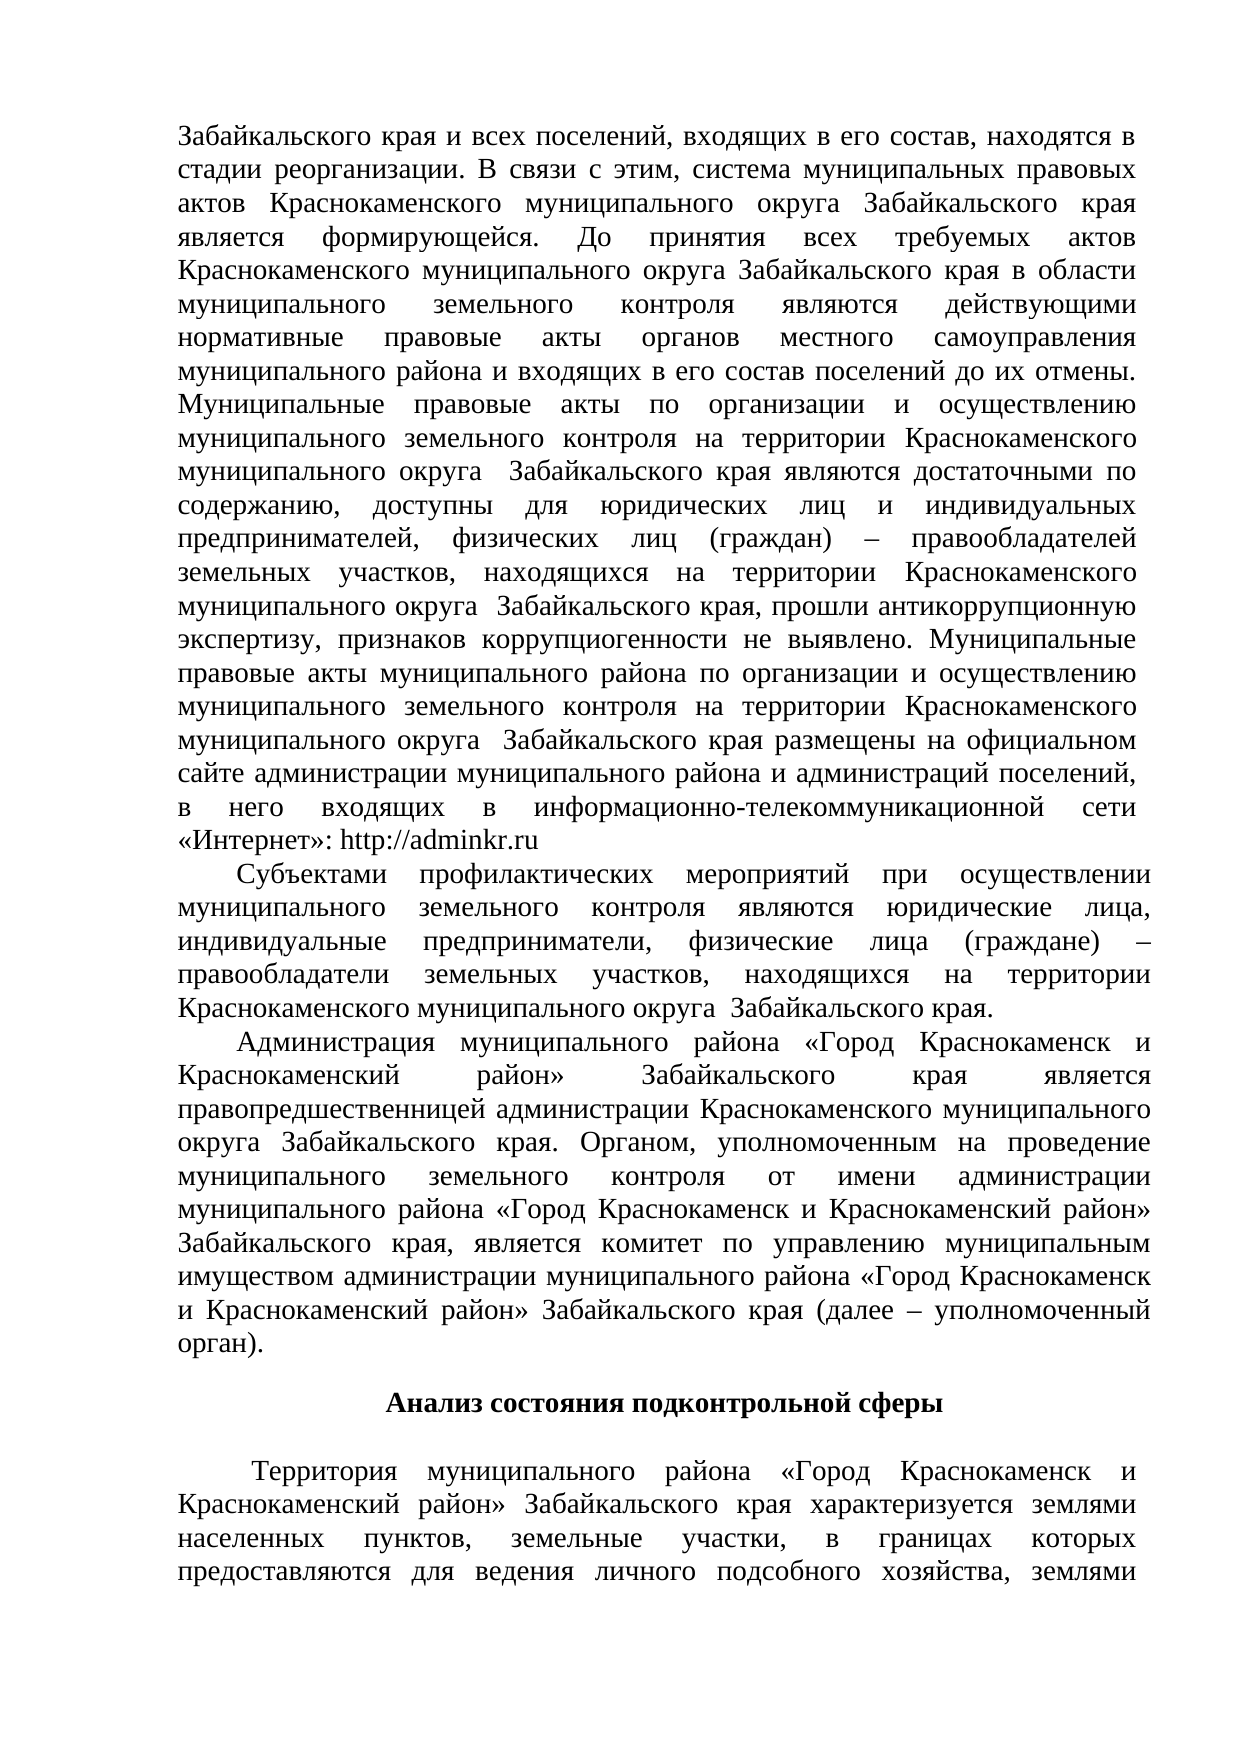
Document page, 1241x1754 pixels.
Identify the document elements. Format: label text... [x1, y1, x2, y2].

text Субъектами профилактических мероприятий при осуществлении муниципального земельного контроля являются юридические лица, индивидуальные предприниматели, физические лица (граждане) – правообладатели земельных участков, находящихся на территории Краснокаменского муниципального округа Забайкальского края. [177, 856, 1152, 1024]
title Анализ состояния подконтрольной сферы [177, 1386, 1152, 1419]
text Администрация муниципального района «Город Краснокаменск и Краснокаменский район» Забайкальского края является правопредшественницей администрации Краснокаменского муниципального округа Забайкальского края. Органом, уполномоченным на проведение муниципального земельного контроля от имени администрации муниципального района «Город Краснокаменск и Краснокаменский район» Забайкальского края, является комитет по управлению муниципальным имуществом администрации муниципального района «Город Краснокаменск и Краснокаменский район» Забайкальского края (далее – уполномоченный орган). [177, 1024, 1152, 1359]
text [177, 1453, 1137, 1587]
